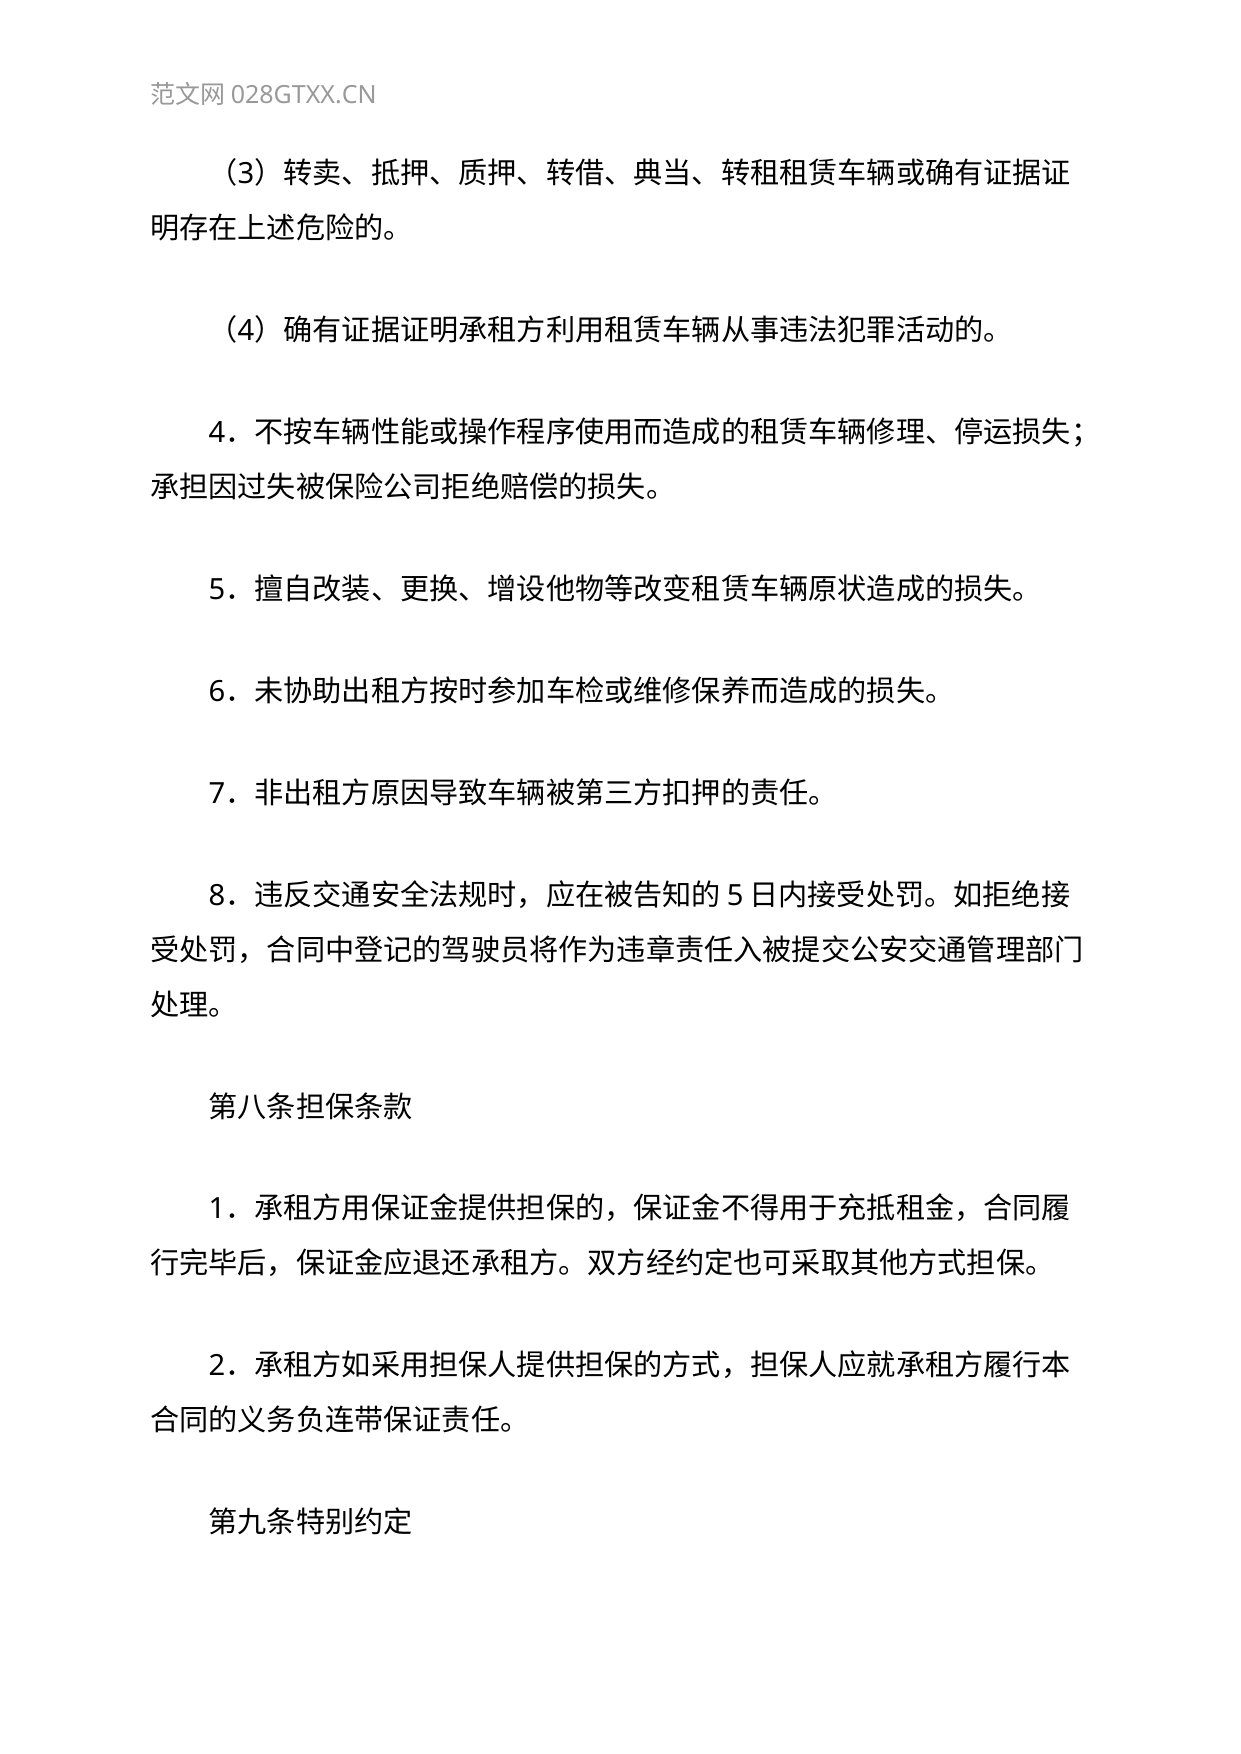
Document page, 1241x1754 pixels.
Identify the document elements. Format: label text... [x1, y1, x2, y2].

text （4）确有证据证明承租方利用租赁车辆从事违法犯罪活动的。 [150, 307, 1090, 349]
text 第九条特别约定 [150, 1498, 1090, 1541]
text 6．未协助出租方按时参加车检或维修保养而造成的损失。 [150, 667, 1090, 710]
text 7．非出租方原因导致车辆被第三方扣押的责任。 [150, 769, 1090, 812]
text 5．擅自改装、更换、增设他物等改变租赁车辆原状造成的损失。 [150, 566, 1090, 608]
text （3）转卖、抵押、质押、转借、典当、转租租赁车辆或确有证据证明存在上述危险的。 [150, 150, 1090, 247]
text 第八条担保条款 [150, 1083, 1090, 1125]
text 1．承租方用保证金提供担保的，保证金不得用于充抵租金，合同履行完毕后，保证金应退还承租方。双方经约定也可采取其他方式担保。 [150, 1185, 1090, 1282]
text 2．承租方如采用担保人提供担保的方式，担保人应就承租方履行本合同的义务负连带保证责任。 [150, 1342, 1090, 1439]
text 8．违反交通安全法规时，应在被告知的5日内接受处罚。如拒绝接受处罚，合同中登记的驾驶员将作为违章责任入被提交公安交通管理部门处理。 [150, 871, 1090, 1024]
text 4．不按车辆性能或操作程序使用而造成的租赁车辆修理、停运损失；承担因过失被保险公司拒绝赔偿的损失。 [150, 409, 1090, 506]
